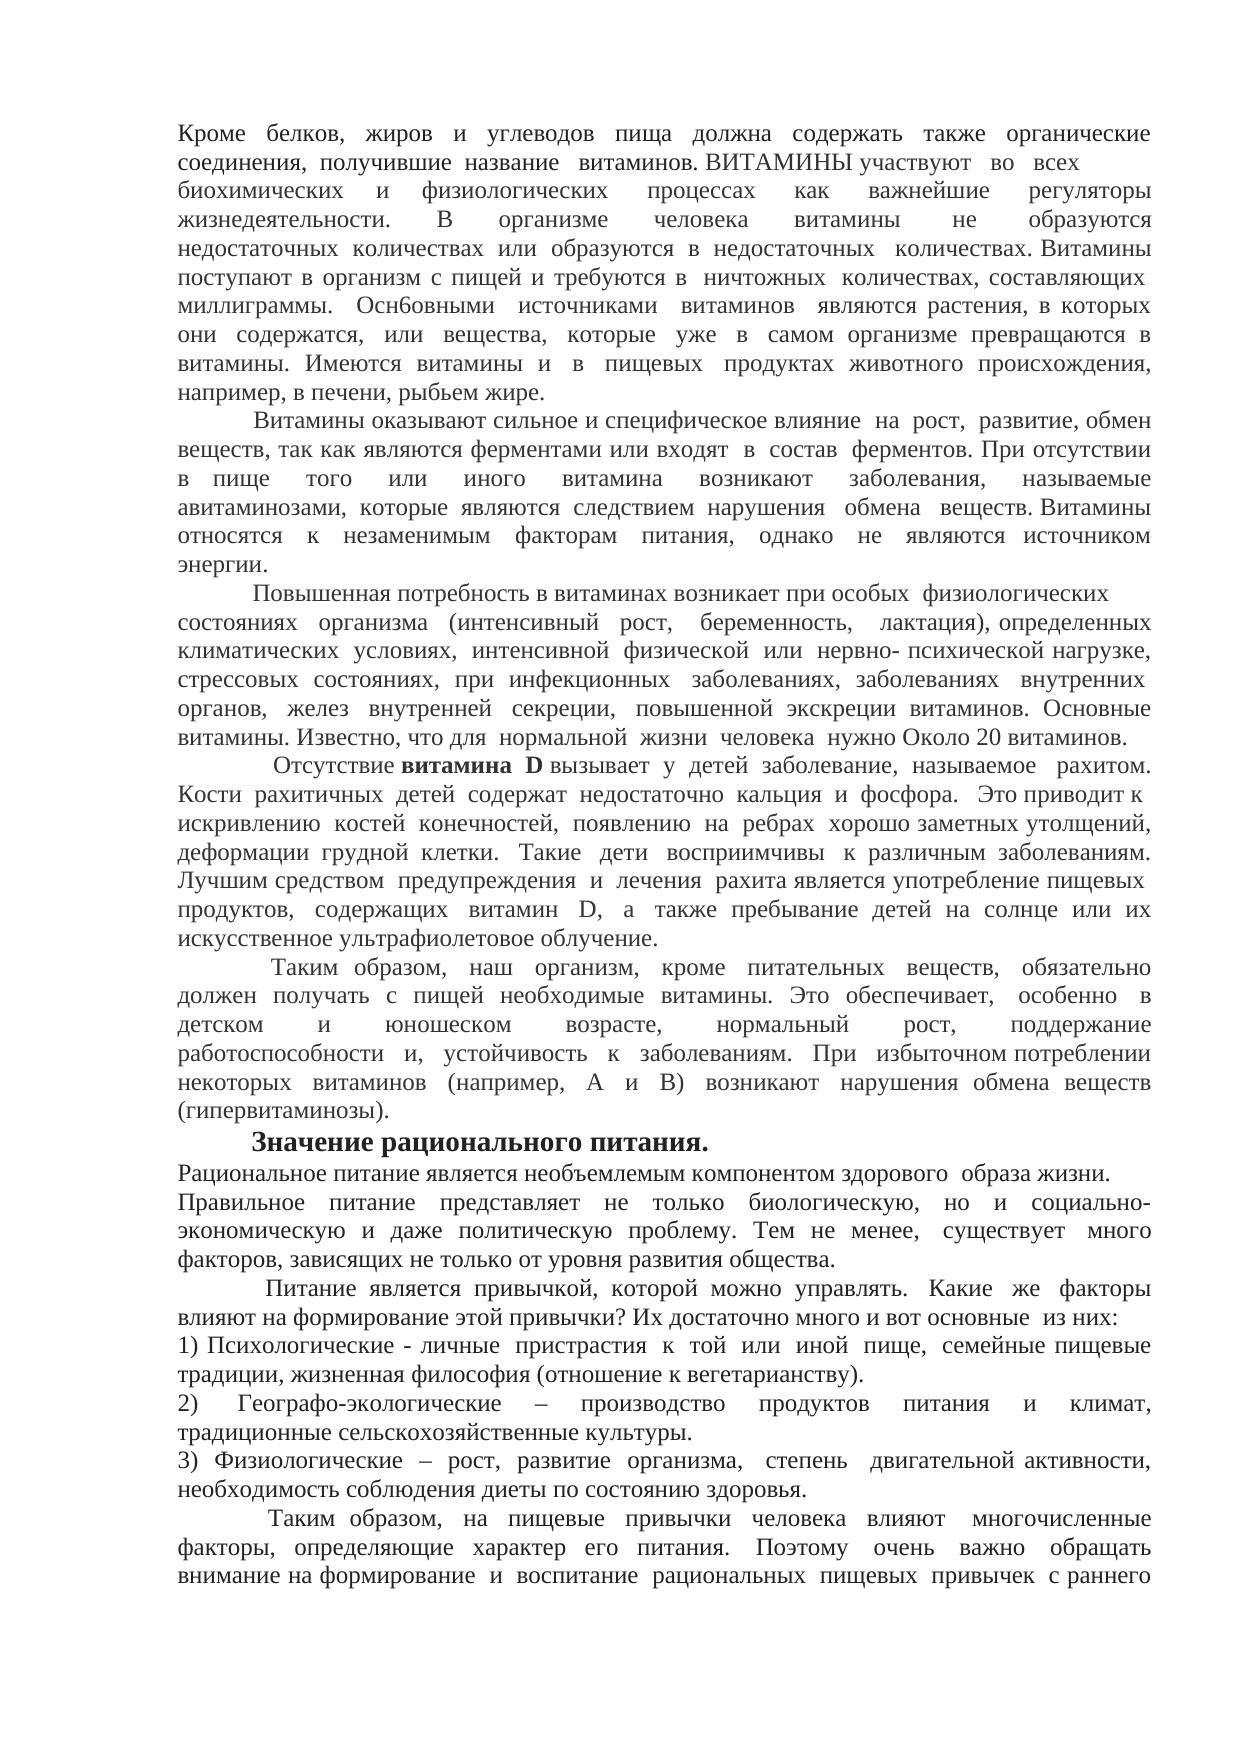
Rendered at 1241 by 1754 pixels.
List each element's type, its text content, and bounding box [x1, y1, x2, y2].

text биохимических и физиологических процессах как важнейшие регуляторы жизнедеятельности. В организме человека витамины не образуются недостаточных количествах или образуются в недостаточных количествах. Витамины поступают в организм с пищей и требуются в ничтожных количествах, составляющих миллиграммы. Осн6овными источниками витаминов являются растения, в которых они содержатся, или вещества, которые уже в самом организме превращаются в витамины. Имеются витамины и в пищевых продуктах животного происхождения, например, в печени, рыбьем жире. [177, 176, 1152, 406]
text состояниях организма (интенсивный рост, беременность, лактация), определенных климатических условиях, интенсивной физической или нервно- психической нагрузке, стрессовых состояниях, при инфекционных заболеваниях, заболеваниях внутренних органов, желез внутренней секреции, повышенной экскреции витаминов. Основные витамины. Известно, что для нормальной жизни человека нужно Около 20 витаминов. [177, 607, 1152, 751]
text Значение рационального питания. [177, 1124, 1152, 1158]
text Кроме белков, жиров и углеводов пища должна содержать также органические соединения, получившие название витаминов. ВИТАМИНЫ участвуют во всех [177, 118, 1152, 176]
text 2) Географо-экологические – производство продуктов питания и климат, традиционные сельскохозяйственные культуры. [177, 1388, 1152, 1445]
text 1) Психологические - личные пристрастия к той или иной пище, семейные пищевые традиции, жизненная философия (отношение к вегетарианству). [177, 1330, 1152, 1388]
text Рациональное питание является необъемлемым компонентом здорового образа жизни. [177, 1158, 1152, 1187]
text 3) Физиологические – рост, развитие организма, степень двигательной активности, необходимость соблюдения диеты по состоянию здоровья. [177, 1445, 1152, 1503]
text Отсутствие витамина D вызывает у детей заболевание, называемое рахитом. Кости рахитичных детей содержат недостаточно кальция и фосфора. Это приводит к искривлению костей конечностей, появлению на ребрах хорошо заметных утолщений, деформации грудной клетки. Такие дети восприимчивы к различным заболеваниям. Лучшим средством предупреждения и лечения рахита является употребление пищевых продуктов, содержащих витамин D, а также пребывание детей на солнце или их искусственное ультрафиолетовое облучение. [177, 751, 1152, 952]
text Витамины оказывают сильное и специфическое влияние на рост, развитие, обмен веществ, так как являются ферментами или входят в состав ферментов. При отсутствии в пище того или иного витамина возникают заболевания, называемые авитаминозами, которые являются следствием нарушения обмена веществ. Витамины относятся к незаменимым факторам питания, однако не являются источником энергии. [177, 406, 1152, 578]
text Таким образом, наш организм, кроме питательных веществ, обязательно должен получать с пищей необходимые витамины. Это обеспечивает, особенно в детском и юношеском возрасте, нормальный рост, поддержание работоспособности и, устойчивость к заболеваниям. При избыточном потреблении некоторых витаминов (например, А и В) возникают нарушения обмена веществ (гипервитаминозы). [177, 952, 1152, 1124]
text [177, 1503, 1152, 1589]
text Правильное питание представляет не только биологическую, но и социально- экономическую и даже политическую проблему. Тем не менее, существует много факторов, зависящих не только от уровня развития общества. [177, 1187, 1152, 1273]
text Питание является привычкой, которой можно управлять. Какие же факторы влияют на формирование этой привычки? Их достаточно много и вот основные из них: [177, 1273, 1152, 1330]
text Повышенная потребность в витаминах возникает при особых физиологических [177, 578, 1152, 607]
